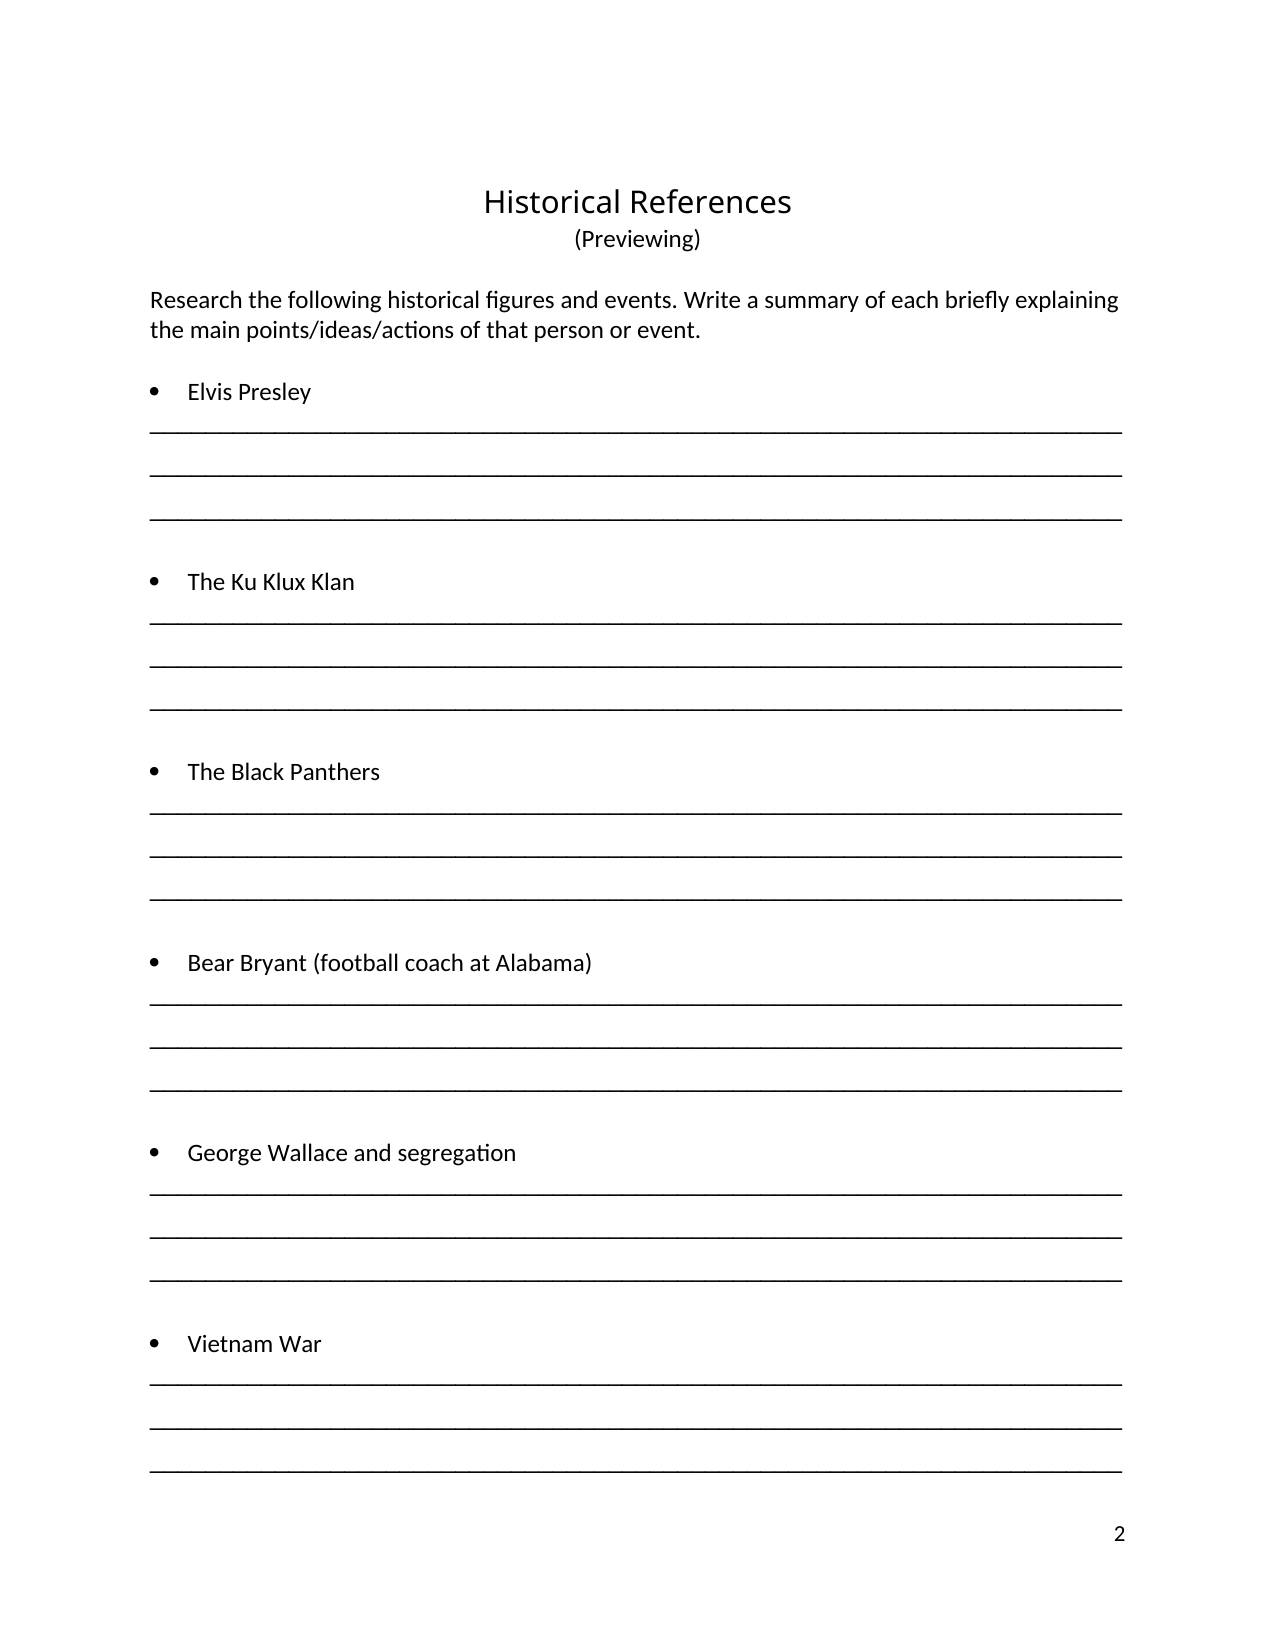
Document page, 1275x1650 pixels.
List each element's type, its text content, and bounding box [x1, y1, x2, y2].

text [150, 1358, 1125, 1473]
text Research the following historical figures and events. Write a summary of each briefly explaining the main points/ideas/actions of that person or event. [150, 284, 1125, 345]
list The Ku Klux Klan [150, 566, 1125, 597]
text Historical References [150, 181, 1125, 223]
list Vietnam War [150, 1328, 1125, 1358]
list The Black Panthers [150, 757, 1125, 787]
list Elvis Presley [150, 376, 1125, 406]
list George Wallace and segregation [150, 1137, 1125, 1168]
text (Previewing) [150, 223, 1125, 254]
list Bear Bryant (football coach at Alabama) [150, 947, 1125, 977]
